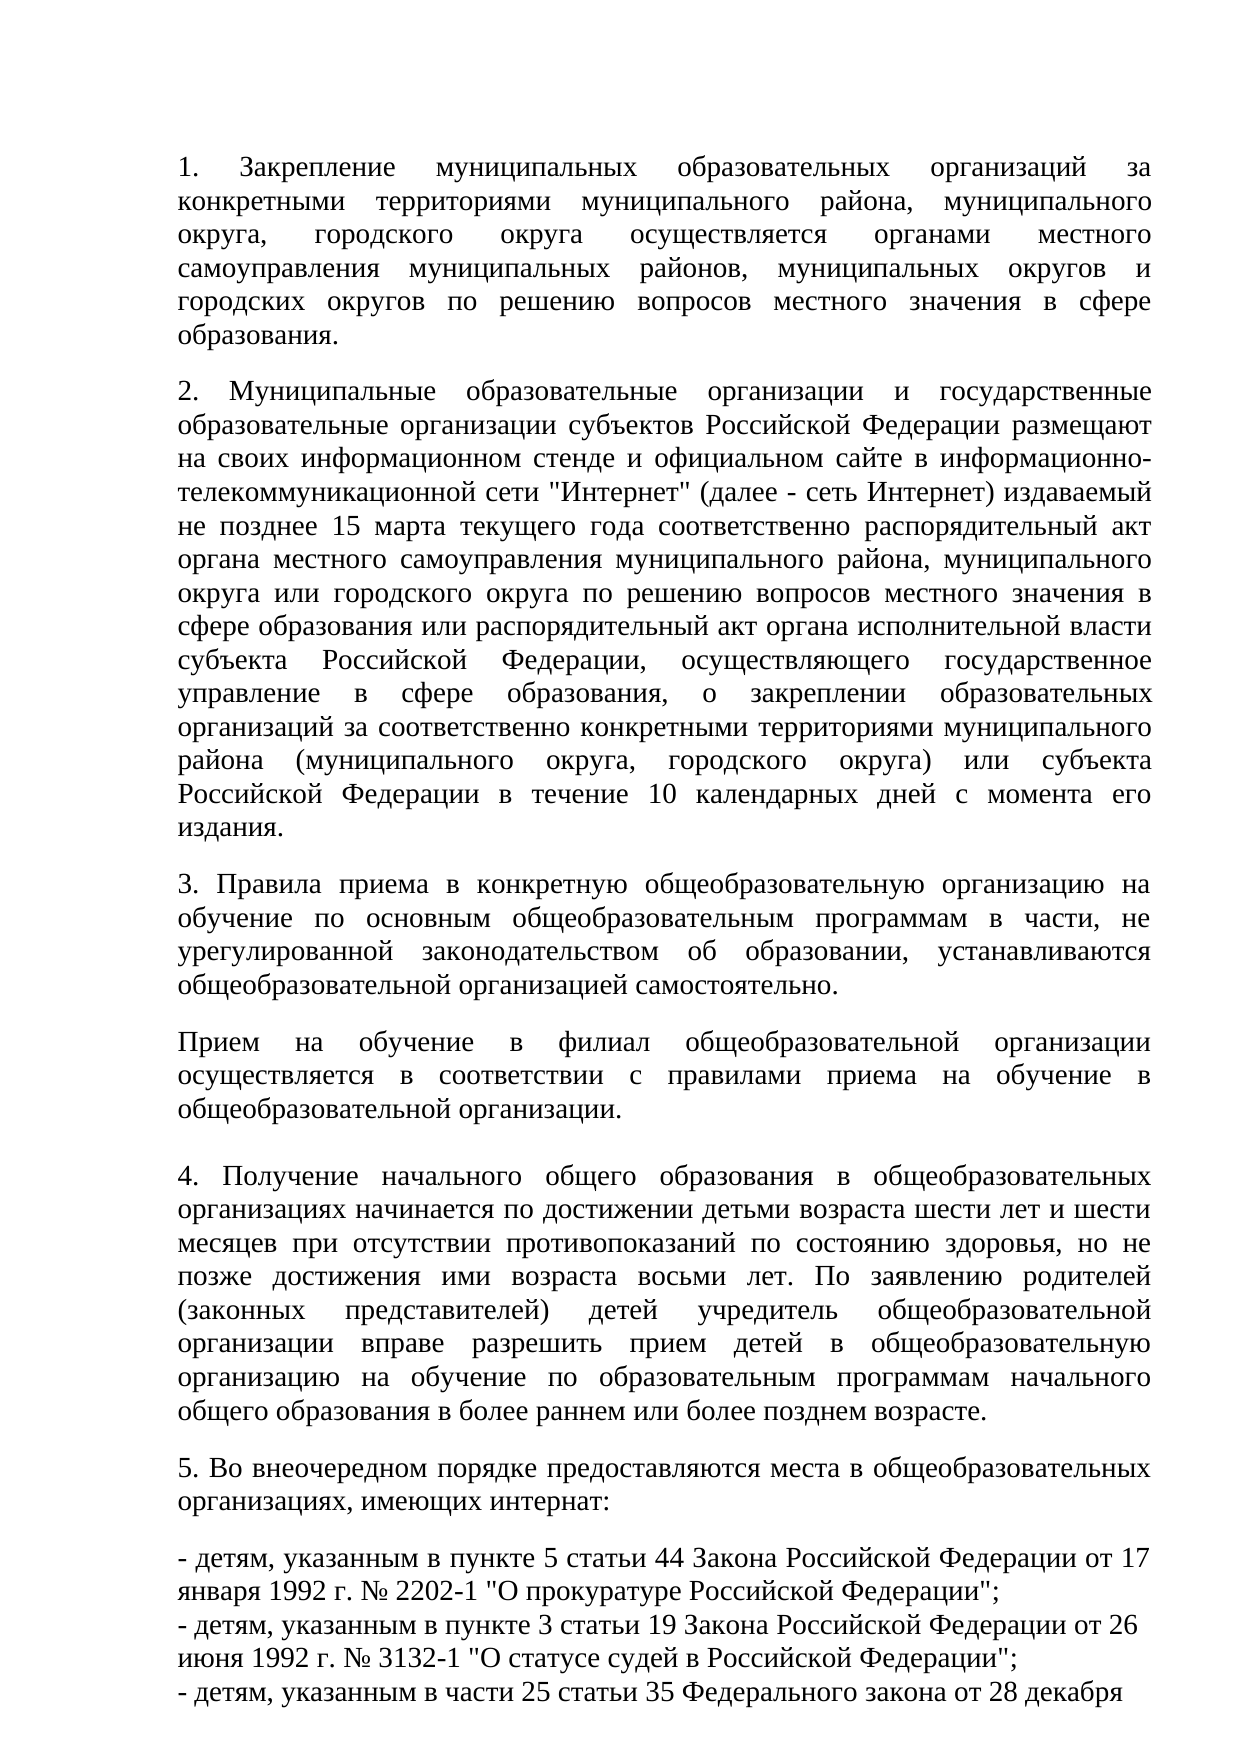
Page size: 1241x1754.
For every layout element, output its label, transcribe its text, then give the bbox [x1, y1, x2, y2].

list детям, указанным в пункте 3 статьи 19 Закона Российской Федерации от 26 июня 1992 г. № 3132-1 "О статусе судей в Российской Федерации"; [177, 1607, 1138, 1674]
list детям, указанным в пункте 5 статьи 44 Закона Российской Федерации от 17 января 1992 г. № 2202-1 "О прокуратуре Российской Федерации"; [177, 1540, 1151, 1607]
list Правила приема в конкретную общеобразовательную организацию на обучение по основным общеобразовательным программам в части, не урегулированной законодательством об образовании, устанавливаются общеобразовательной организацией самостоятельно. [177, 866, 1151, 1001]
list Муниципальные образовательные организации и государственные образовательные организации субъектов Российской Федерации размещают на своих информационном стенде и официальном сайте в информационно- телекоммуникационной сети "Интернет" (далее - сеть Интернет) издаваемый не позднее 15 марта текущего года соответственно распорядительный акт органа местного самоуправления муниципального района, муниципального округа или городского округа по решению вопросов местного значения в сфере образования или распорядительный акт органа исполнительной власти субъекта Российской Федерации, осуществляющего государственное управление в сфере образования, о закреплении образовательных организаций за соответственно конкретными территориями муниципального района (муниципального округа, городского округа) или субъекта Российской Федерации в течение 10 календарных дней с момента его издания. [177, 373, 1153, 843]
text Прием на обучение в филиал общеобразовательной организации осуществляется в соответствии с правилами приема на обучение в общеобразовательной организации. [177, 1024, 1152, 1124]
list Получение начального общего образования в общеобразовательных организациях начинается по достижении детьми возраста шести лет и шести месяцев при отсутствии противопоказаний по состоянию здоровья, но не позже достижения ими возраста восьми лет. По заявлению родителей (законных представителей) детей учредитель общеобразовательной организации вправе разрешить прием детей в общеобразовательную организацию на обучение по образовательным программам начального общего образования в более раннем или более позднем возрасте. [177, 1158, 1152, 1426]
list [177, 1674, 1123, 1708]
list Закрепление муниципальных образовательных организаций за конкретными территориями муниципального района, муниципального округа, городского округа осуществляется органами местного самоуправления муниципальных районов, муниципальных округов и городских округов по решению вопросов местного значения в сфере образования. [177, 149, 1152, 350]
list Во внеочередном порядке предоставляются места в общеобразовательных организациях, имеющих интернат: [177, 1450, 1151, 1517]
